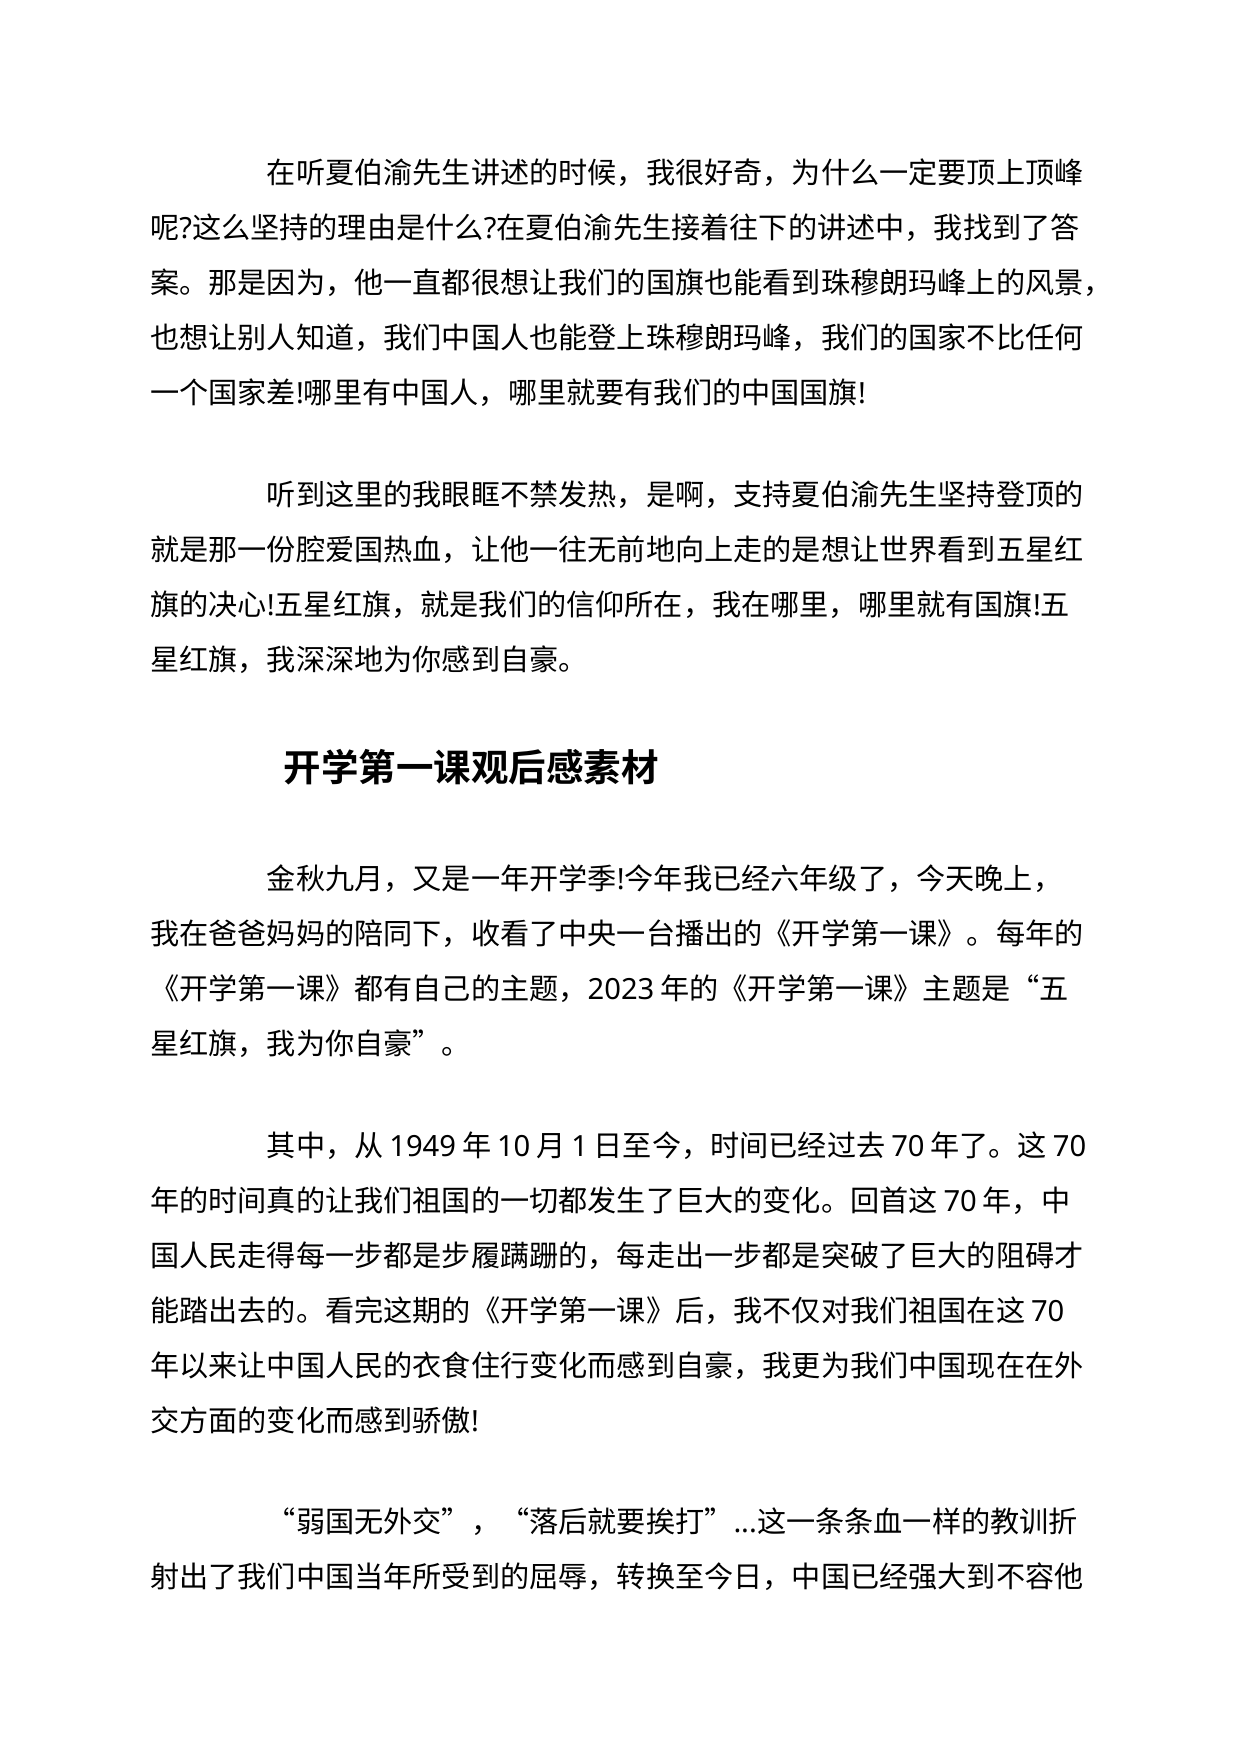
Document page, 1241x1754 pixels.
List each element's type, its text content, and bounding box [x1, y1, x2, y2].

text 金秋九月，又是一年开学季!今年我已经六年级了，今天晚上，我在爸爸妈妈的陪同下，收看了中央一台播出的《开学第一课》。每年的《开学第一课》都有自己的主题，2023年的《开学第一课》主题是“五星红旗，我为你自豪”。 [150, 856, 1090, 1063]
text 其中，从1949年10月1日至今，时间已经过去70年了。这70年的时间真的让我们祖国的一切都发生了巨大的变化。回首这70年，中国人民走得每一步都是步履蹒跚的，每走出一步都是突破了巨大的阻碍才能踏出去的。看完这期的《开学第一课》后，我不仅对我们祖国在这70年以来让中国人民的衣食住行变化而感到自豪，我更为我们中国现在在外交方面的变化而感到骄傲! [150, 1122, 1090, 1439]
text 开学第一课观后感素材 [150, 738, 1090, 792]
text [150, 1499, 1090, 1596]
text 听到这里的我眼眶不禁发热，是啊，支持夏伯渝先生坚持登顶的就是那一份腔爱国热血，让他一往无前地向上走的是想让世界看到五星红旗的决心!五星红旗，就是我们的信仰所在，我在哪里，哪里就有国旗!五星红旗，我深深地为你感到自豪。 [150, 472, 1090, 679]
text 在听夏伯渝先生讲述的时候，我很好奇，为什么一定要顶上顶峰呢?这么坚持的理由是什么?在夏伯渝先生接着往下的讲述中，我找到了答案。那是因为，他一直都很想让我们的国旗也能看到珠穆朗玛峰上的风景，也想让别人知道，我们中国人也能登上珠穆朗玛峰，我们的国家不比任何一个国家差!哪里有中国人，哪里就要有我们的中国国旗! [150, 150, 1090, 412]
